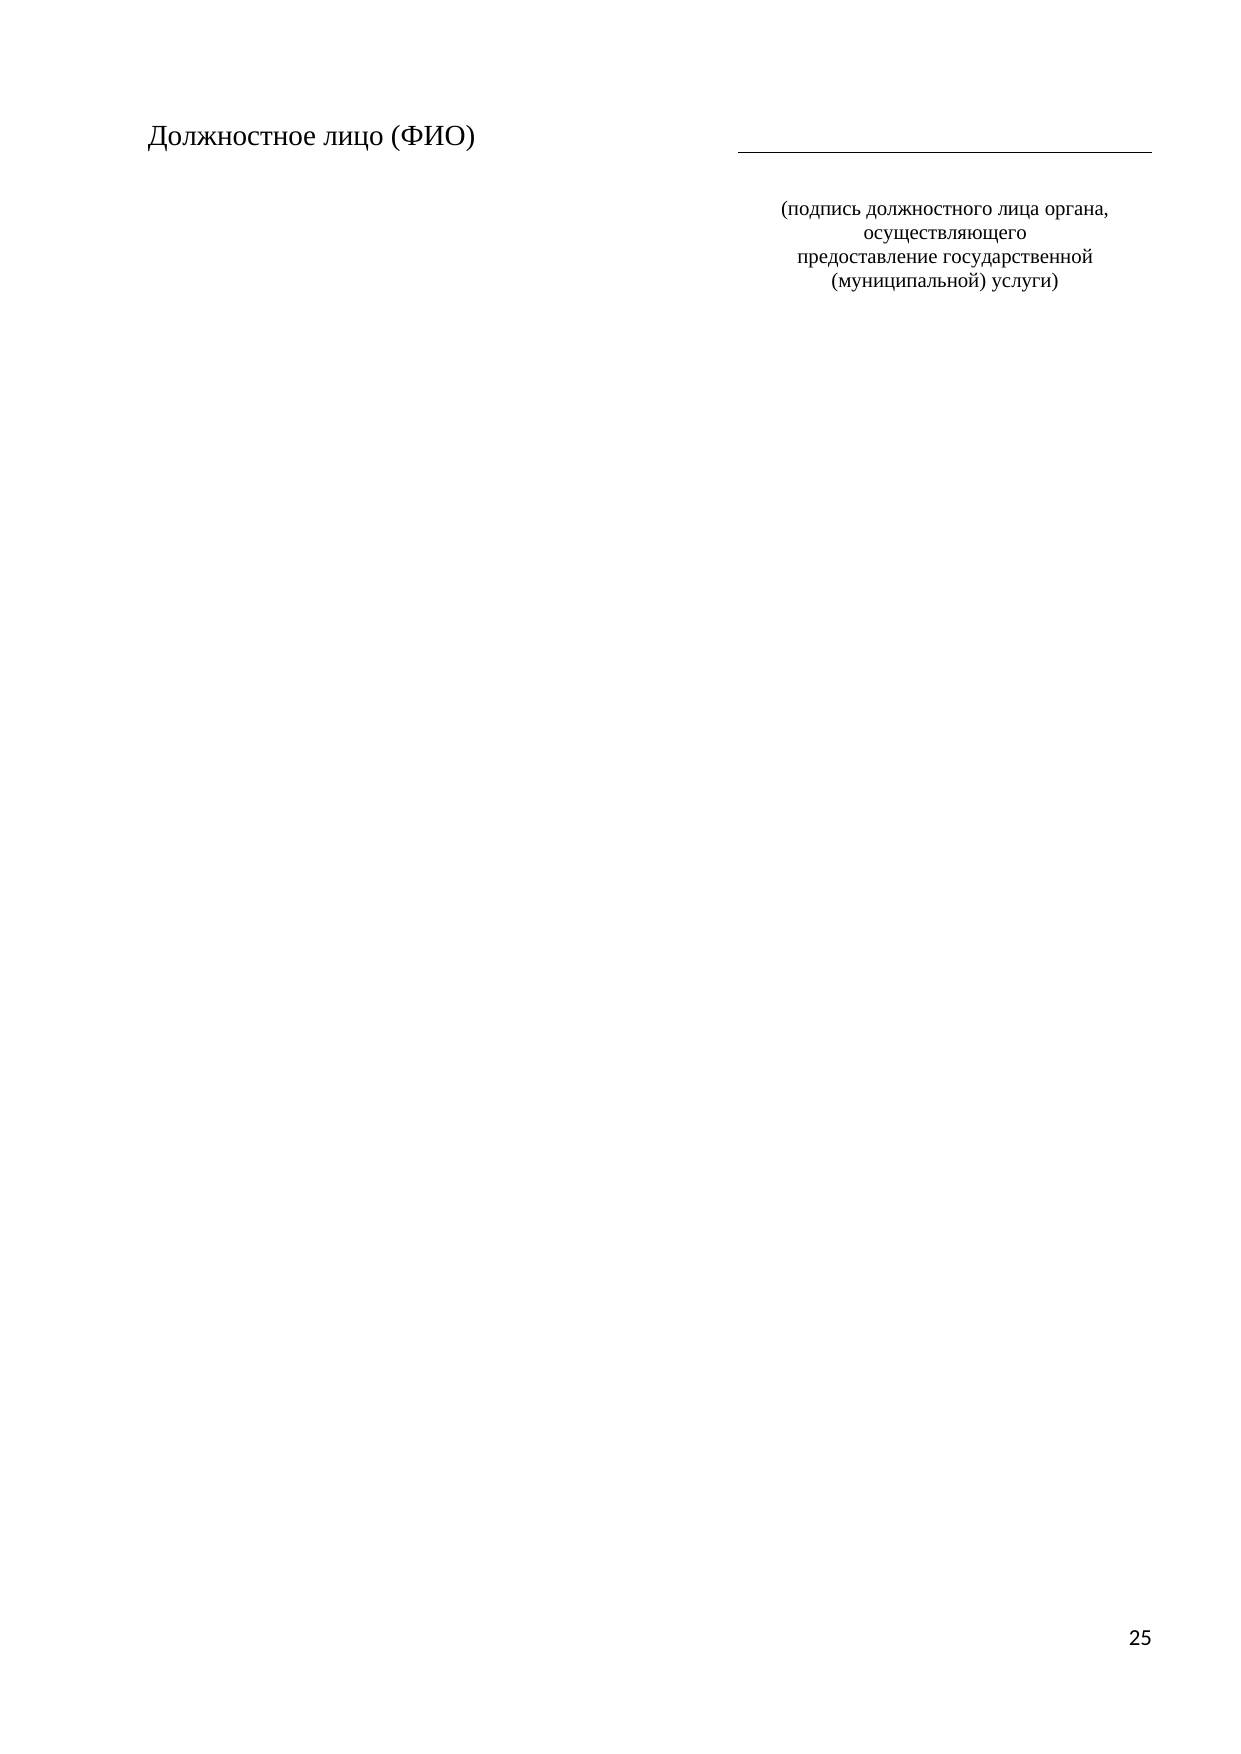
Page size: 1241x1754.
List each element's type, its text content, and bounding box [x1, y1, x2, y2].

text (муниципальной) услуги) [738, 248, 1152, 292]
text (подпись должностного лица органа, осуществляющего [738, 176, 1152, 224]
text предоставление государственной [738, 224, 1152, 248]
text Должностное лицо (ФИО) [148, 118, 1152, 152]
